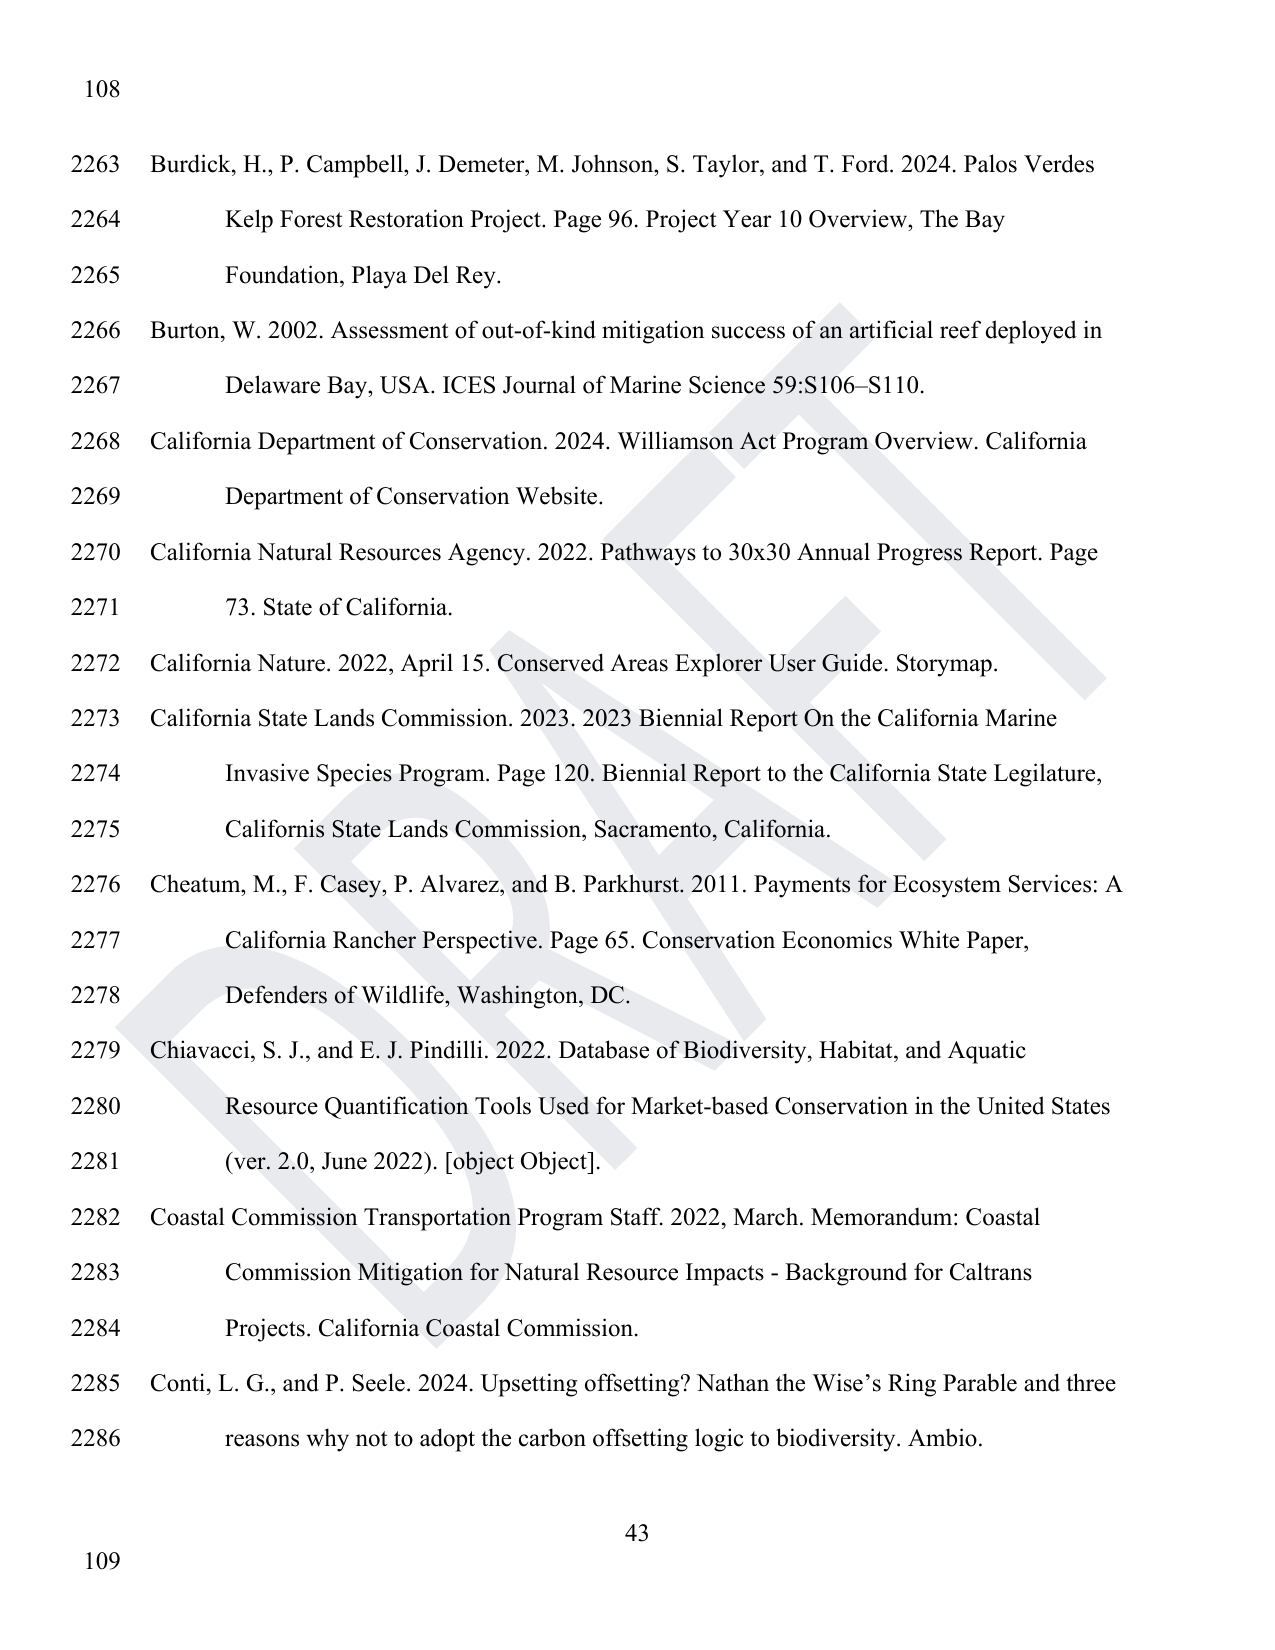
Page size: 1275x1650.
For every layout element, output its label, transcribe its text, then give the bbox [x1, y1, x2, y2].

text Coastal Commission Transportation Program Staff. 2022, March. Memorandum: Coastal Commission Mitigation for Natural Resource Impacts - Background for Caltrans Projects. California Coastal Commission. [150, 1203, 1125, 1341]
text California Natural Resources Agency. 2022. Pathways to 30x30 Annual Progress Report. Page 73. State of California. [150, 538, 1125, 621]
text Burton, W. 2002. Assessment of out-of-kind mitigation success of an artificial reef deployed in Delaware Bay, USA. ICES Journal of Marine Science 59:S106–S110. [150, 316, 1125, 399]
text California Department of Conservation. 2024. Williamson Act Program Overview. California Department of Conservation Website. [150, 427, 1125, 510]
text Cheatum, M., F. Casey, P. Alvarez, and B. Parkhurst. 2011. Payments for Ecosystem Services: A California Rancher Perspective. Page 65. Conservation Economics White Paper, Defenders of Wildlife, Washington, DC. [150, 870, 1125, 1009]
text Burdick, H., P. Campbell, J. Demeter, M. Johnson, S. Taylor, and T. Ford. 2024. Palos Verdes Kelp Forest Restoration Project. Page 96. Project Year 10 Overview, The Bay Foundation, Playa Del Rey. [150, 150, 1125, 288]
text California Nature. 2022, April 15. Conserved Areas Explorer User Guide. Storymap. [150, 649, 1125, 676]
text Chiavacci, S. J., and E. J. Pindilli. 2022. Database of Biodiversity, Habitat, and Aquatic Resource Quantification Tools Used for Market-based Conservation in the United States (ver. 2.0, June 2022). [object Object]. [150, 1037, 1125, 1175]
text California State Lands Commission. 2023. 2023 Biennial Report On the California Marine Invasive Species Program. Page 120. Biennial Report to the California State Legilature, Californis State Lands Commission, Sacramento, California. [150, 704, 1125, 843]
text Conti, L. G., and P. Seele. 2024. Upsetting offsetting? Nathan the Wise’s Ring Parable and three reasons why not to adopt the carbon offsetting logic to biodiversity. Ambio. [150, 1369, 1125, 1452]
